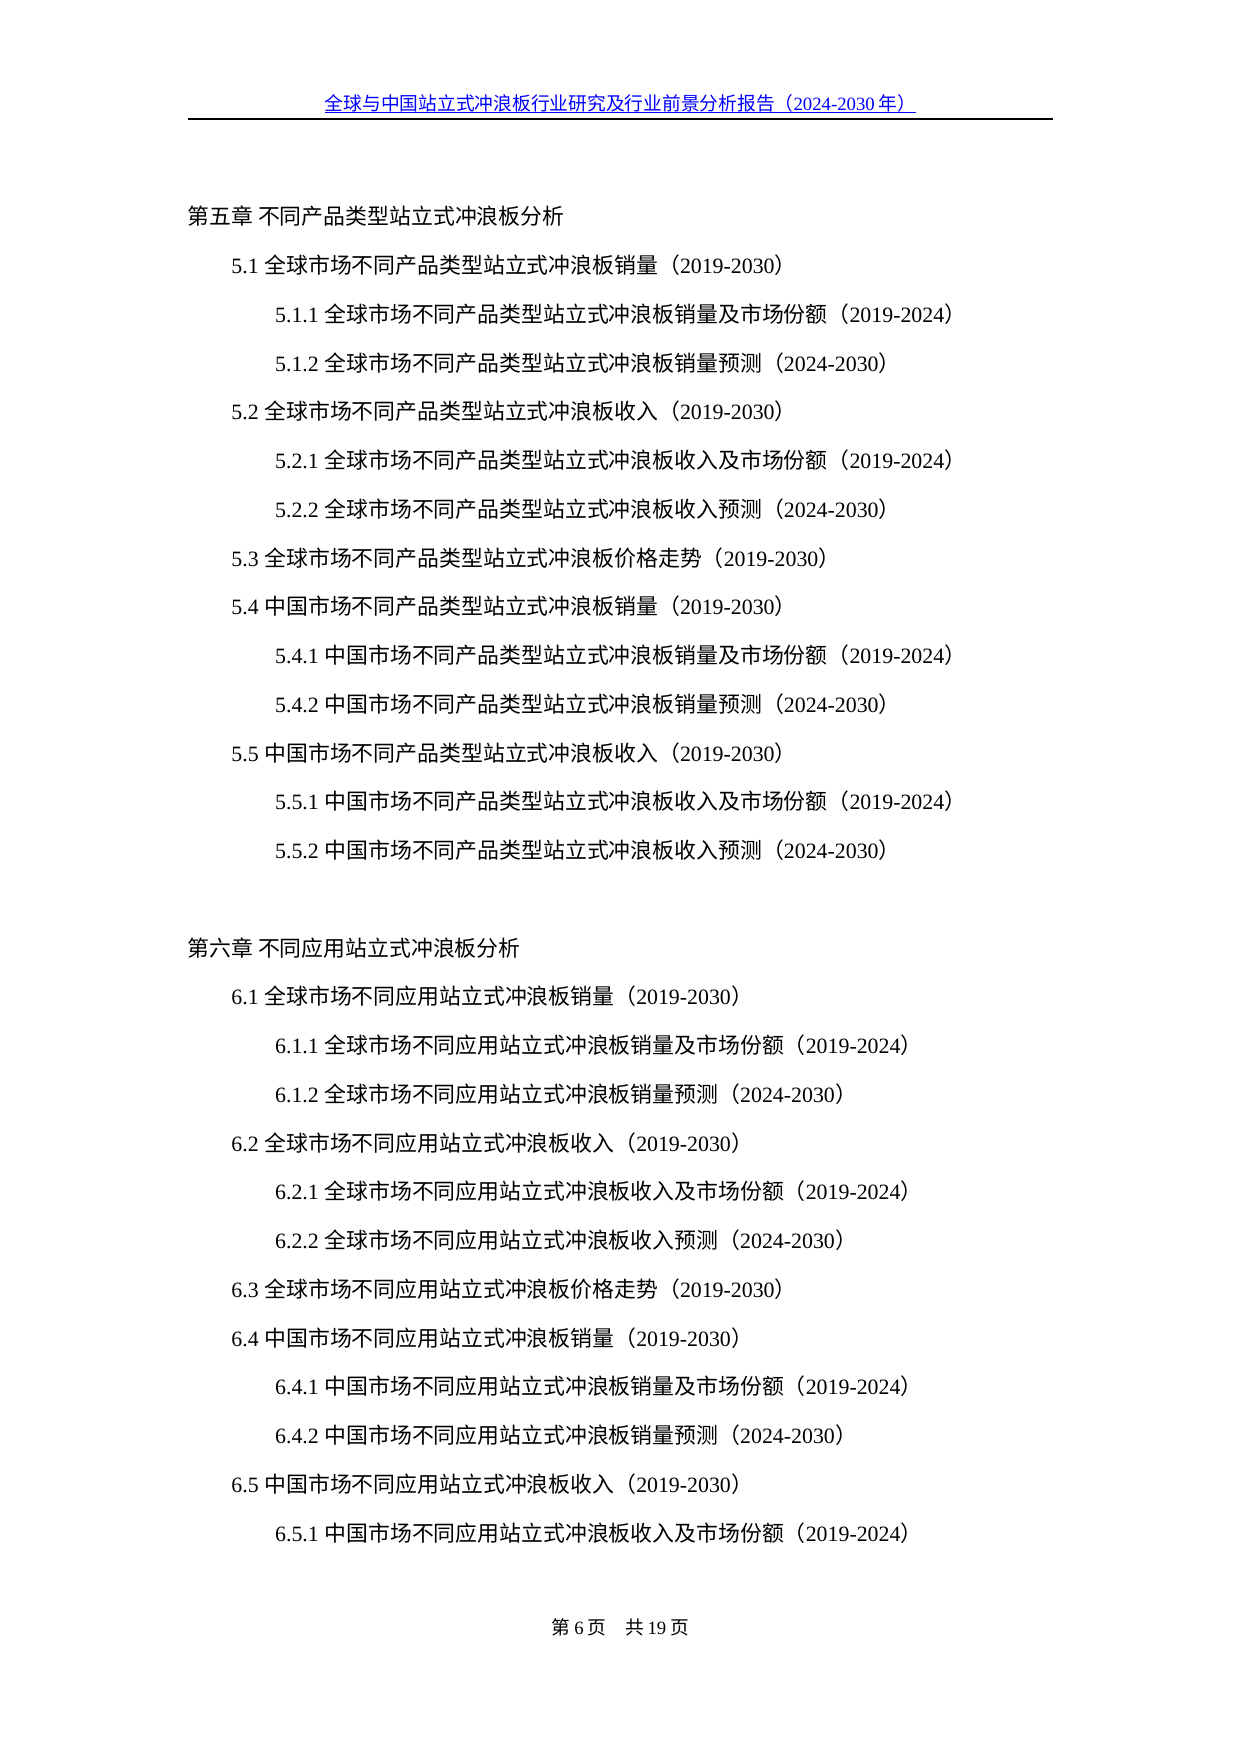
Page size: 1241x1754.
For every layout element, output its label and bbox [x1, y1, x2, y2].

text [187, 150, 1053, 1548]
